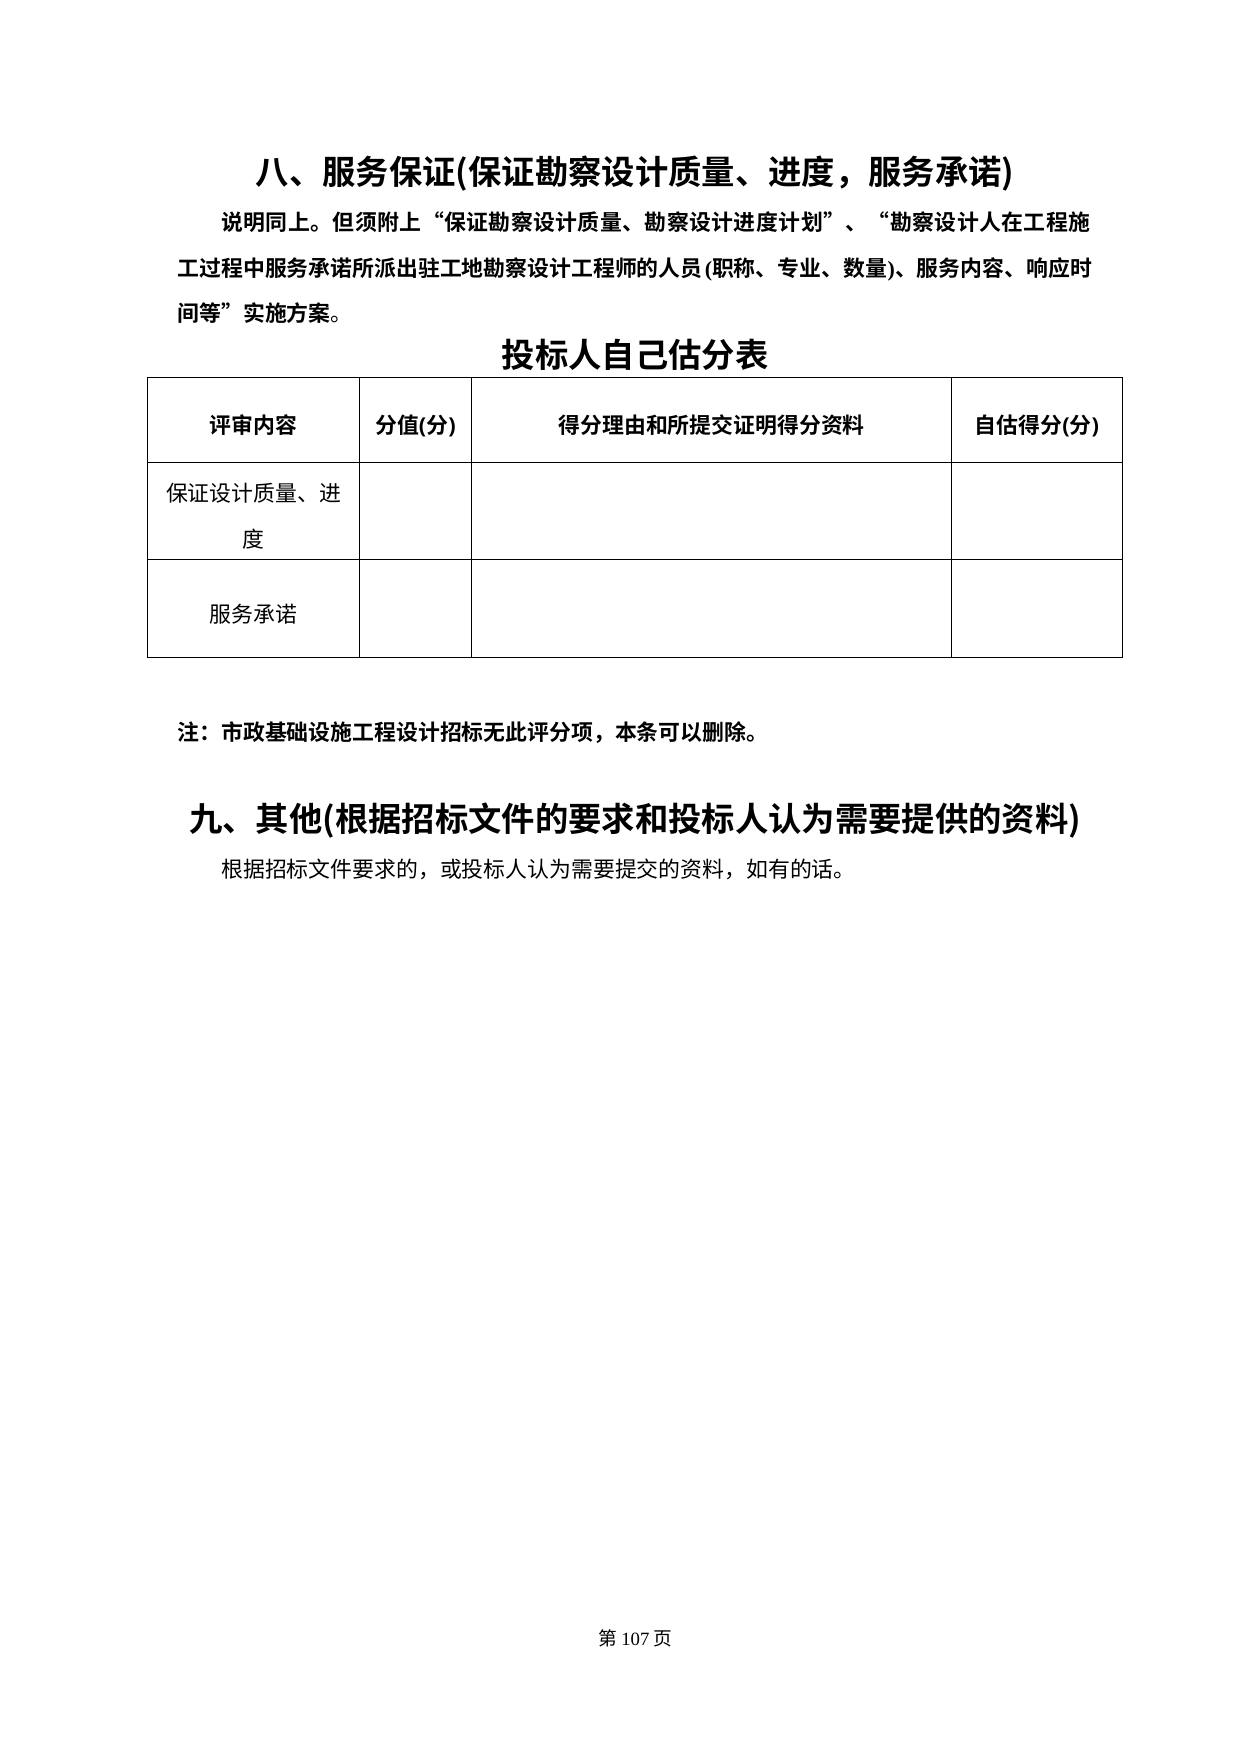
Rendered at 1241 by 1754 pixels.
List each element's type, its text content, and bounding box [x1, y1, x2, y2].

text 八、服务保证(保证勘察设计质量、进度，服务承诺) [177, 148, 1092, 193]
text 九、其他(根据招标文件的要求和投标人认为需要提供的资料) [177, 795, 1092, 841]
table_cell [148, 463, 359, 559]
text 注：市政基础设施工程设计招标无此评分项，本条可以删除。 [177, 703, 1092, 749]
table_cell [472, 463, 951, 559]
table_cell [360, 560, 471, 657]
text 投标人自己估分表 [177, 331, 1092, 377]
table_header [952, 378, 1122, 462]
text 根据招标文件要求的，或投标人认为需要提交的资料，如有的话。 [177, 841, 1092, 887]
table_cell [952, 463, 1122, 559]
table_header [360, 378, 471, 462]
text 说明同上。但须附上“保证勘察设计质量、勘察设计进度计划”、“勘察设计人在工程施工过程中服务承诺所派出驻工地勘察设计工程师的人员(职称、专业、数量)、服务内容、响应时间等”实施方案。 [177, 193, 1092, 331]
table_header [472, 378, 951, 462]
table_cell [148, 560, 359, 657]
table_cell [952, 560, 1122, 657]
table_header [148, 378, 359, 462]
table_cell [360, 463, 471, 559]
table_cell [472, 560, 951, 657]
